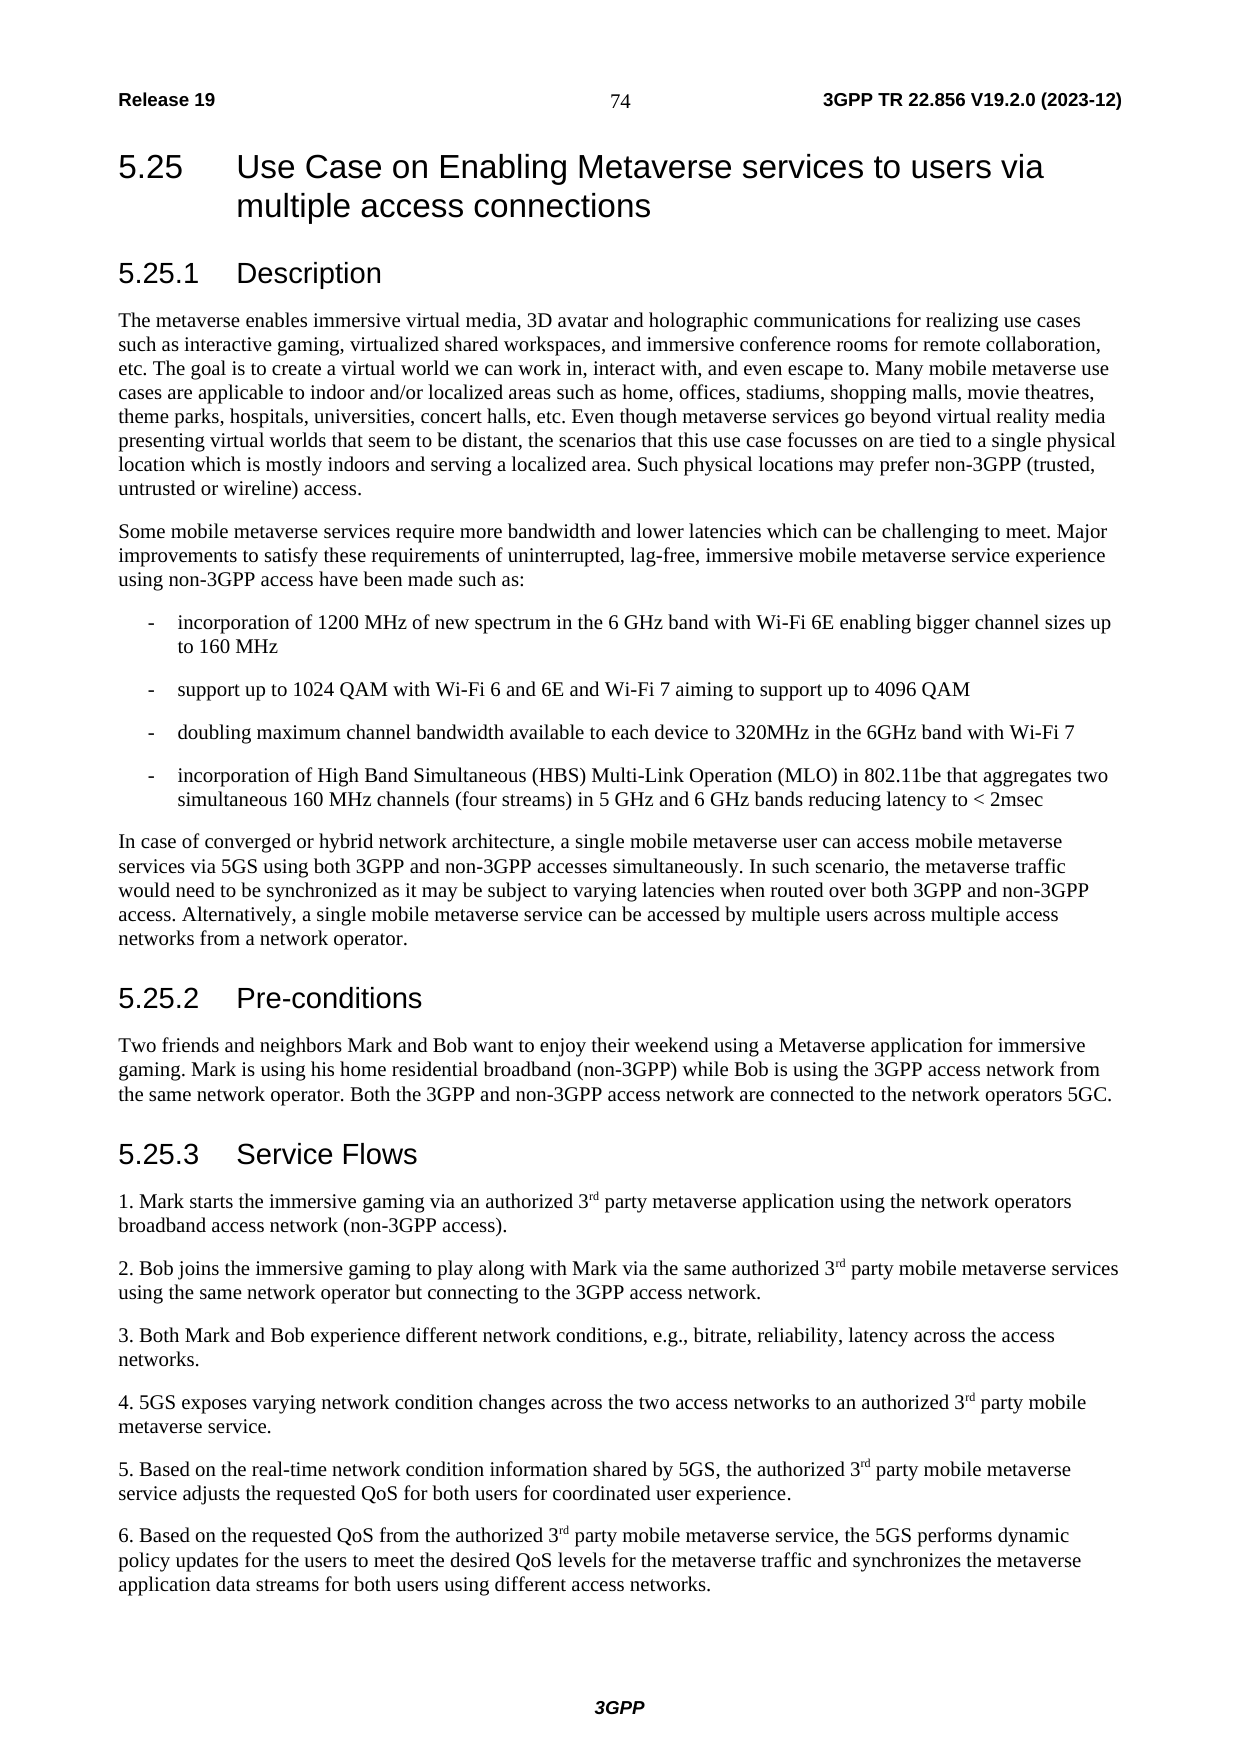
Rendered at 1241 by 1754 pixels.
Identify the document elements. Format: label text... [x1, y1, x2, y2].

text 2. Bob joins the immersive gaming to play along with Mark via the same authorized 3rd party mobile metaverse services using the same network operator but connecting to the 3GPP access network. [118, 1256, 1122, 1304]
subtitle 5.25.1 Description [118, 256, 1122, 289]
subtitle 5.25.3 Service Flows [118, 1137, 1122, 1170]
text Some mobile metaverse services require more bandwidth and lower latencies which can be challenging to meet. Major improvements to satisfy these requirements of uninterrupted, lag-free, immersive mobile metaverse service experience using non-3GPP access have been made such as: [118, 519, 1122, 591]
text - incorporation of High Band Simultaneous (HBS) Multi-Link Operation (MLO) in 802.11be that aggregates two simultaneous 160 MHz channels (four streams) in 5 GHz and 6 GHz bands reducing latency to < 2msec [148, 763, 1122, 811]
subtitle 5.25 Use Case on Enabling Metaverse services to users via multiple access connections [118, 147, 1122, 224]
text 5. Based on the real-time network condition information shared by 5GS, the authorized 3rd party mobile metaverse service adjusts the requested QoS for both users for coordinated user experience. [118, 1457, 1122, 1505]
text 1. Mark starts the immersive gaming via an authorized 3rd party metaverse application using the network operators broadband access network (non-3GPP access). [118, 1189, 1122, 1237]
text - support up to 1024 QAM with Wi-Fi 6 and 6E and Wi-Fi 7 aiming to support up to 4096 QAM [148, 677, 1122, 701]
text In case of converged or hybrid network architecture, a single mobile metaverse user can access mobile metaverse services via 5GS using both 3GPP and non-3GPP accesses simultaneously. In such scenario, the metaverse traffic would need to be synchronized as it may be subject to varying latencies when routed over both 3GPP and non-3GPP access. Alternatively, a single mobile metaverse service can be accessed by multiple users across multiple access networks from a network operator. [118, 829, 1122, 950]
text - doubling maximum channel bandwidth available to each device to 320MHz in the 6GHz band with Wi-Fi 7 [148, 720, 1122, 744]
subtitle 5.25.2 Pre-conditions [118, 981, 1122, 1014]
text - incorporation of 1200 MHz of new spectrum in the 6 GHz band with Wi-Fi 6E enabling bigger channel sizes up to 160 MHz [148, 610, 1122, 658]
text The metaverse enables immersive virtual media, 3D avatar and holographic communications for realizing use cases such as interactive gaming, virtualized shared workspaces, and immersive conference rooms for remote collaboration, etc. The goal is to create a virtual world we can work in, interact with, and even escape to. Many mobile metaverse use cases are applicable to indoor and/or localized areas such as home, offices, stadiums, shopping malls, movie theatres, theme parks, hospitals, universities, concert halls, etc. Even though metaverse services go beyond virtual reality media presenting virtual worlds that seem to be distant, the scenarios that this use case focusses on are tied to a single physical location which is mostly indoors and serving a localized area. Such physical locations may prefer non-3GPP (trusted, untrusted or wireline) access. [118, 308, 1122, 500]
text Two friends and neighbors Mark and Bob want to enjoy their weekend using a Metaverse application for immersive gaming. Mark is using his home residential broadband (non-3GPP) while Bob is using the 3GPP access network from the same network operator. Both the 3GPP and non-3GPP access network are connected to the network operators 5GC. [118, 1033, 1122, 1106]
text 6. Based on the requested QoS from the authorized 3rd party mobile metaverse service, the 5GS performs dynamic policy updates for the users to meet the desired QoS levels for the metaverse traffic and synchronizes the metaverse application data streams for both users using different access networks. [118, 1523, 1122, 1596]
text 3. Both Mark and Bob experience different network conditions, e.g., bitrate, reliability, latency across the access networks. [118, 1323, 1122, 1371]
text 4. 5GS exposes varying network condition changes across the two access networks to an authorized 3rd party mobile metaverse service. [118, 1390, 1122, 1438]
